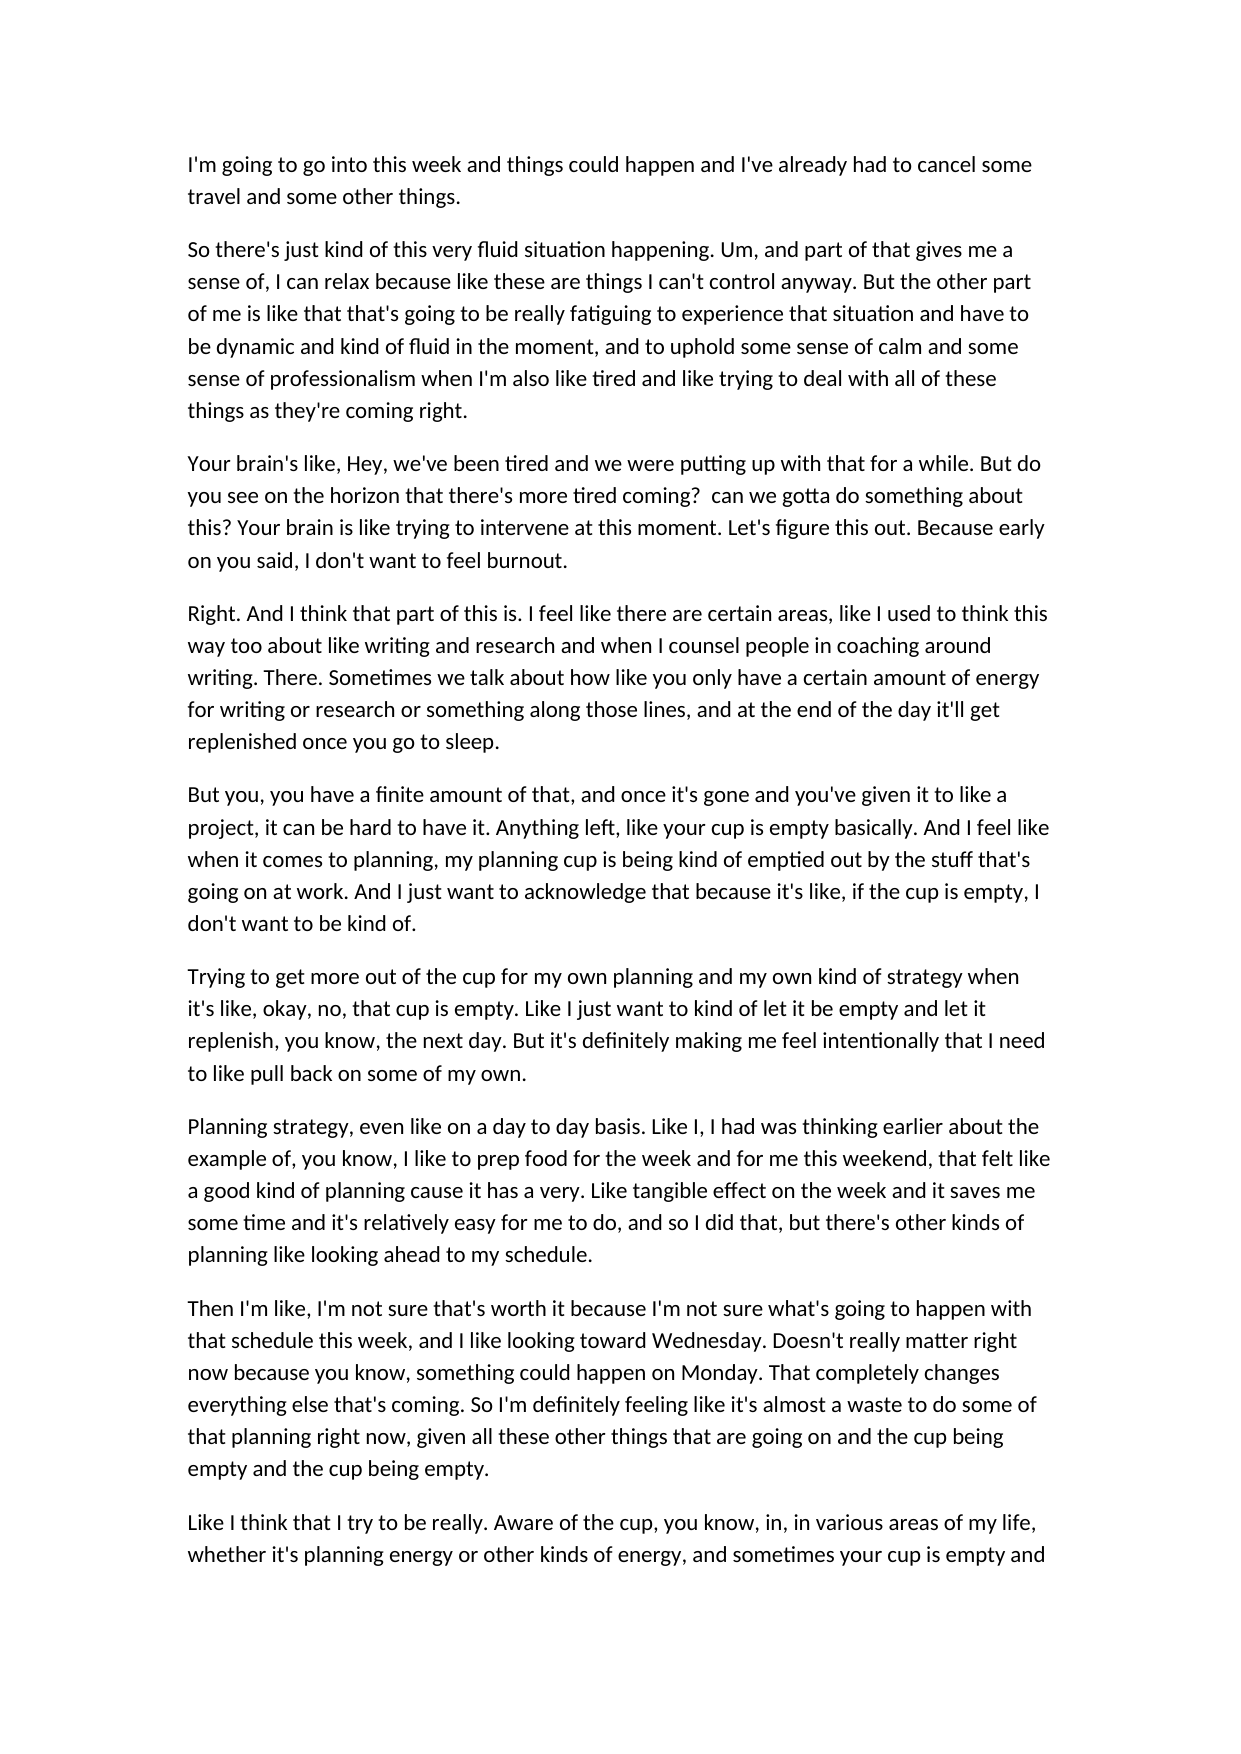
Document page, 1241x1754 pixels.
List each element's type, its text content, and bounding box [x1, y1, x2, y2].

text But you, you have a finite amount of that, and once it's gone and you've given it to like a project, it can be hard to have it. Anything left, like your cup is empty basically. And I feel like when it comes to planning, my planning cup is being kind of emptied out by the stuff that's going on at work. And I just want to acknowledge that because it's like, if the cup is empty, I don't want to be kind of. [187, 781, 1053, 937]
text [187, 150, 1053, 210]
text So there's just kind of this very fluid situation happening. Um, and part of that gives me a sense of, I can relax because like these are things I can't control anyway. But the other part of me is like that that's going to be really fatiguing to experience that situation and have to be dynamic and kind of fluid in the moment, and to uphold some sense of calm and some sense of professionalism when I'm also like tired and like trying to deal with all of these things as they're coming right. [187, 235, 1053, 424]
text Your brain's like, Hey, we've been tired and we were putting up with that for a while. But do you see on the horizon that there's more tired coming? can we gotta do something about this? Your brain is like trying to intervene at this moment. Let's figure this out. Because early on you said, I don't want to feel burnout. [187, 449, 1053, 574]
text Planning strategy, even like on a day to day basis. Like I, I had was thinking earlier about the example of, you know, I like to prep food for the week and for me this weekend, that felt like a good kind of planning cause it has a very. Like tangible effect on the week and it saves me some time and it's relatively easy for me to do, and so I did that, but there's other kinds of planning like looking ahead to my schedule. [187, 1112, 1053, 1269]
text Then I'm like, I'm not sure that's worth it because I'm not sure what's going to happen with that schedule this week, and I like looking toward Wednesday. Doesn't really matter right now because you know, something could happen on Monday. That completely changes everything else that's coming. So I'm definitely feeling like it's almost a waste to do some of that planning right now, given all these other things that are going on and the cup being empty and the cup being empty. [187, 1294, 1053, 1483]
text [187, 1508, 1053, 1568]
text Trying to get more out of the cup for my own planning and my own kind of strategy when it's like, okay, no, that cup is empty. Like I just want to kind of let it be empty and let it replenish, you know, the next day. But it's definitely making me feel intentionally that I need to like pull back on some of my own. [187, 962, 1053, 1087]
text Right. And I think that part of this is. I feel like there are certain areas, like I used to think this way too about like writing and research and when I counsel people in coaching around writing. There. Sometimes we talk about how like you only have a certain amount of energy for writing or research or something along those lines, and at the end of the day it'll get replenished once you go to sleep. [187, 599, 1053, 756]
